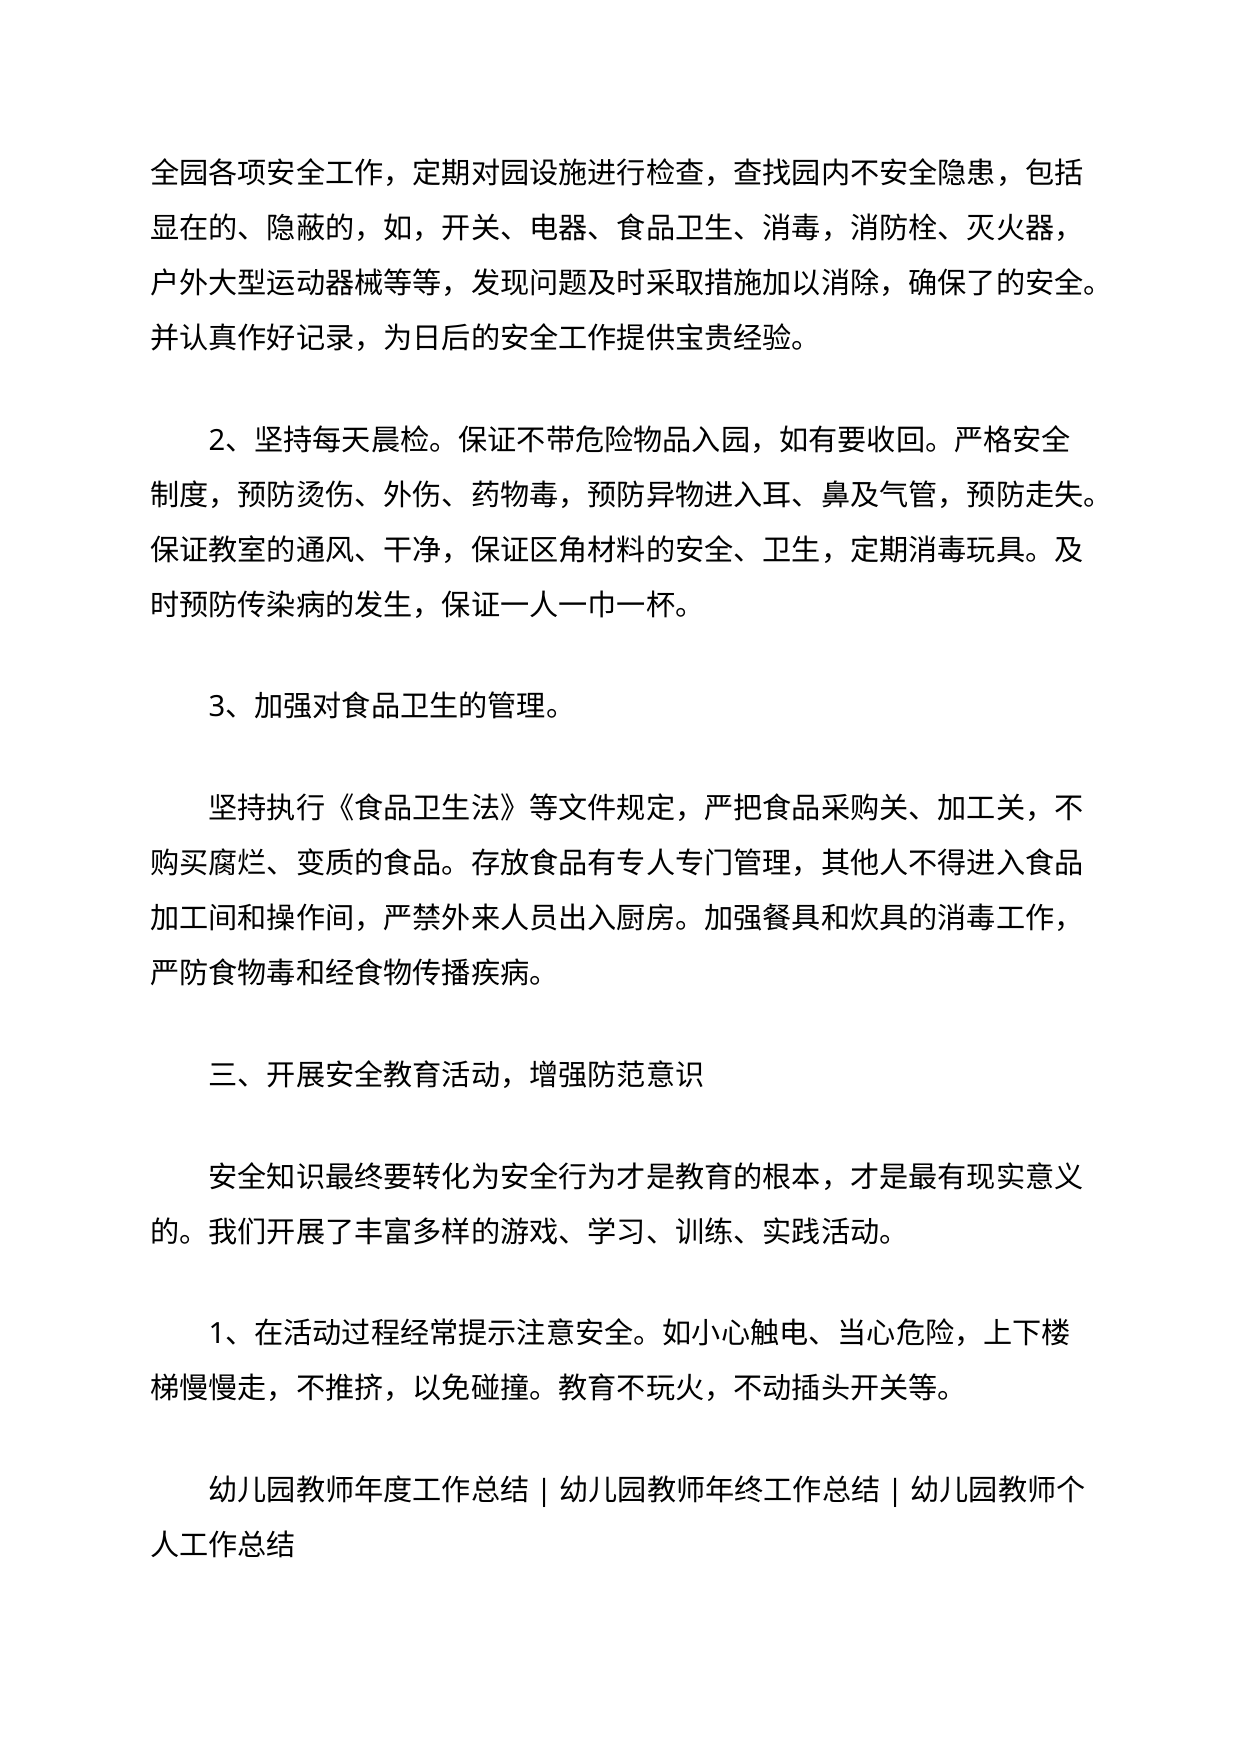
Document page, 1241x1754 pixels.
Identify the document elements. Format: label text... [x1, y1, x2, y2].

text 3、加强对食品卫生的管理。 [150, 683, 1090, 725]
text 坚持执行《食品卫生法》等文件规定，严把食品采购关、加工关，不购买腐烂、变质的食品。存放食品有专人专门管理，其他人不得进入食品加工间和操作间，严禁外来人员出入厨房。加强餐具和炊具的消毒工作，严防食物毒和经食物传播疾病。 [150, 785, 1090, 992]
text 幼儿园教师年度工作总结 | 幼儿园教师年终工作总结 | 幼儿园教师个人工作总结 [150, 1467, 1090, 1564]
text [150, 150, 1090, 357]
text 1、在活动过程经常提示注意安全。如小心触电、当心危险，上下楼梯慢慢走，不推挤，以免碰撞。教育不玩火，不动插头开关等。 [150, 1310, 1090, 1407]
text 安全知识最终要转化为安全行为才是教育的根本，才是最有现实意义的。我们开展了丰富多样的游戏、学习、训练、实践活动。 [150, 1153, 1090, 1250]
text 2、坚持每天晨检。保证不带危险物品入园，如有要收回。严格安全制度，预防烫伤、外伤、药物毒，预防异物进入耳、鼻及气管，预防走失。保证教室的通风、干净，保证区角材料的安全、卫生，定期消毒玩具。及时预防传染病的发生，保证一人一巾一杯。 [150, 416, 1090, 623]
text 三、开展安全教育活动，增强防范意识 [150, 1051, 1090, 1094]
